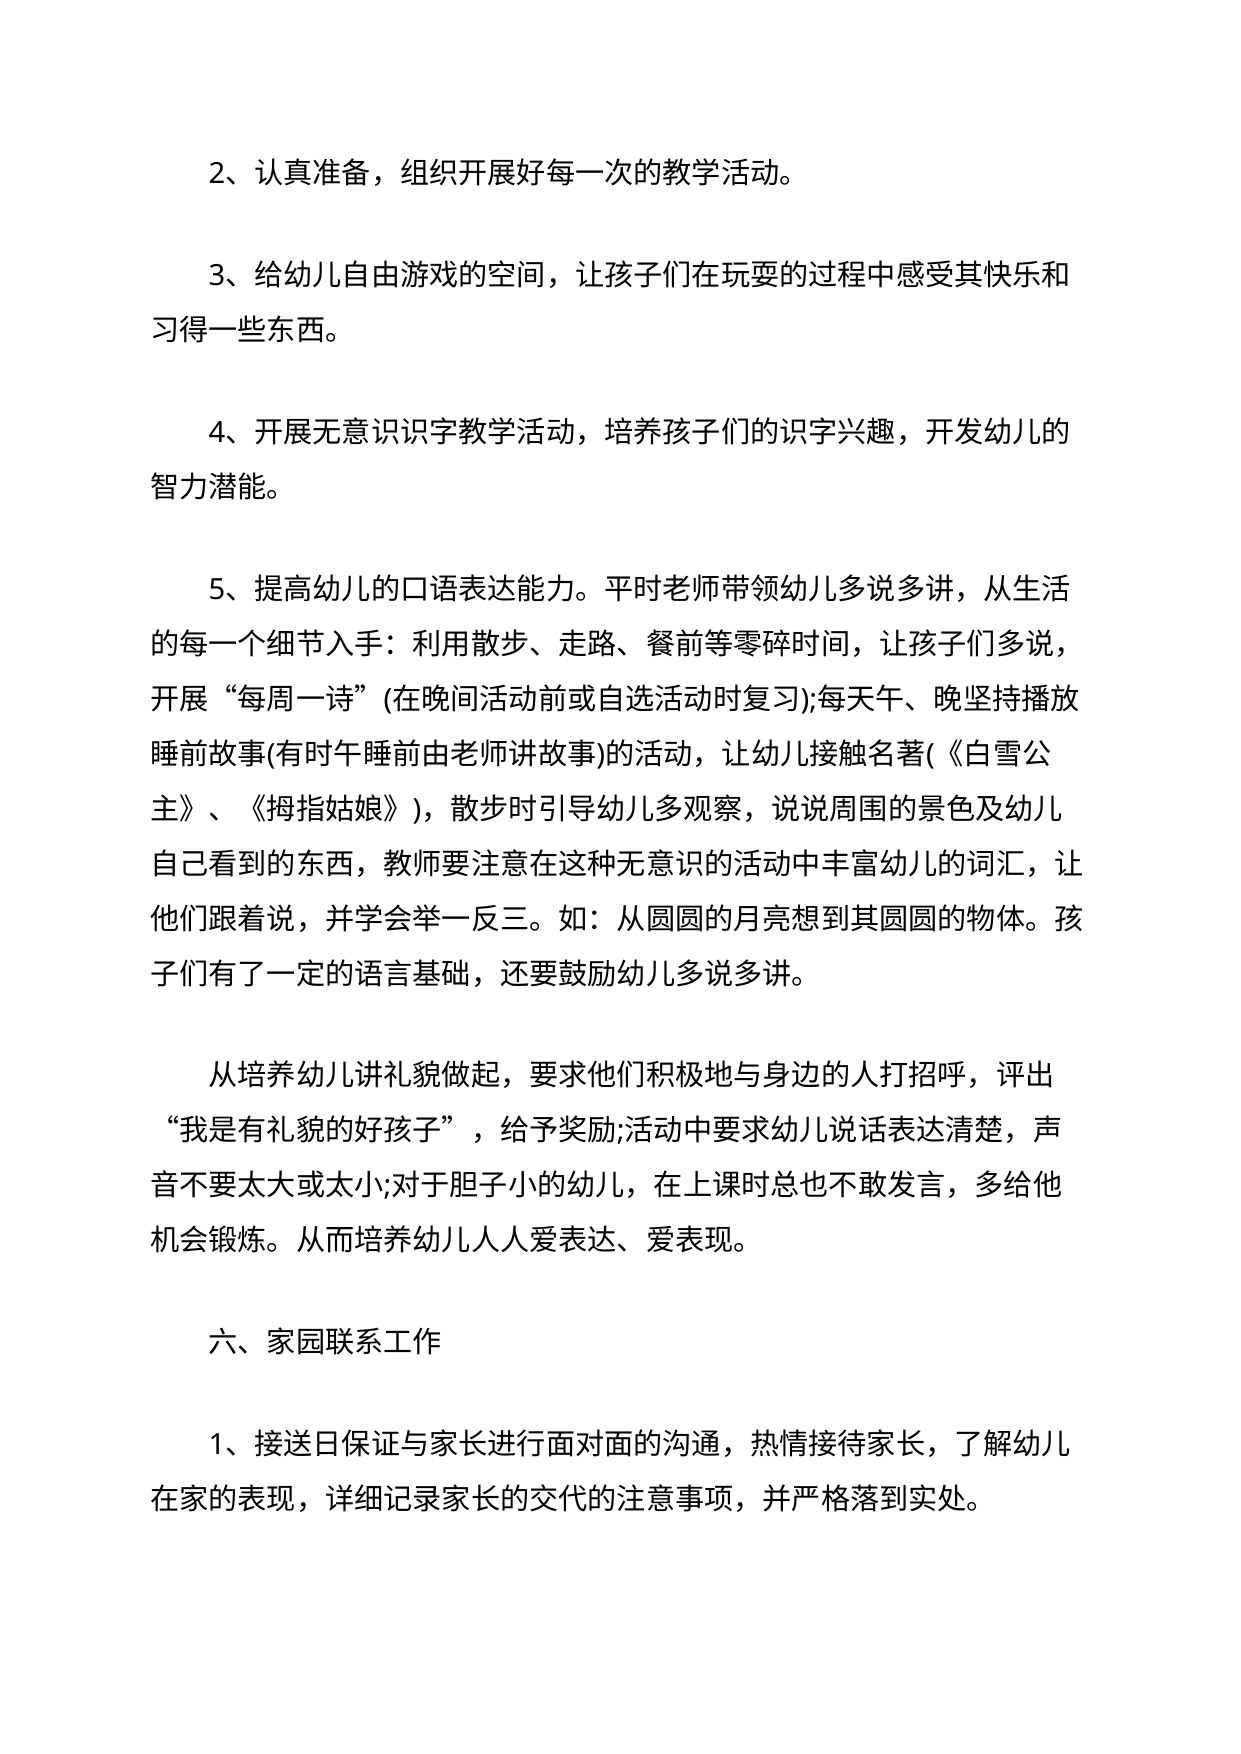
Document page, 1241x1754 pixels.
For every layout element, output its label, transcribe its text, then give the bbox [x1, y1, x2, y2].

text 从培养幼儿讲礼貌做起，要求他们积极地与身边的人打招呼，评出“我是有礼貌的好孩子”，给予奖励;活动中要求幼儿说话表达清楚，声音不要太大或太小;对于胆子小的幼儿，在上课时总也不敢发言，多给他机会锻炼。从而培养幼儿人人爱表达、爱表现。 [150, 1052, 1090, 1259]
text 2、认真准备，组织开展好每一次的教学活动。 [150, 150, 1090, 192]
text 1、接送日保证与家长进行面对面的沟通，热情接待家长，了解幼儿在家的表现，详细记录家长的交代的注意事项，并严格落到实处。 [150, 1420, 1090, 1518]
text 5、提高幼儿的口语表达能力。平时老师带领幼儿多说多讲，从生活的每一个细节入手：利用散步、走路、餐前等零碎时间，让孩子们多说，开展“每周一诗”(在晚间活动前或自选活动时复习);每天午、晚坚持播放睡前故事(有时午睡前由老师讲故事)的活动，让幼儿接触名著(《白雪公主》、《拇指姑娘》)，散步时引导幼儿多观察，说说周围的景色及幼儿自己看到的东西，教师要注意在这种无意识的活动中丰富幼儿的词汇，让他们跟着说，并学会举一反三。如：从圆圆的月亮想到其圆圆的物体。孩子们有了一定的语言基础，还要鼓励幼儿多说多讲。 [150, 566, 1090, 992]
text 六、家园联系工作 [150, 1319, 1090, 1361]
text 4、开展无意识识字教学活动，培养孩子们的识字兴趣，开发幼儿的智力潜能。 [150, 409, 1090, 506]
text 3、给幼儿自由游戏的空间，让孩子们在玩耍的过程中感受其快乐和习得一些东西。 [150, 252, 1090, 349]
